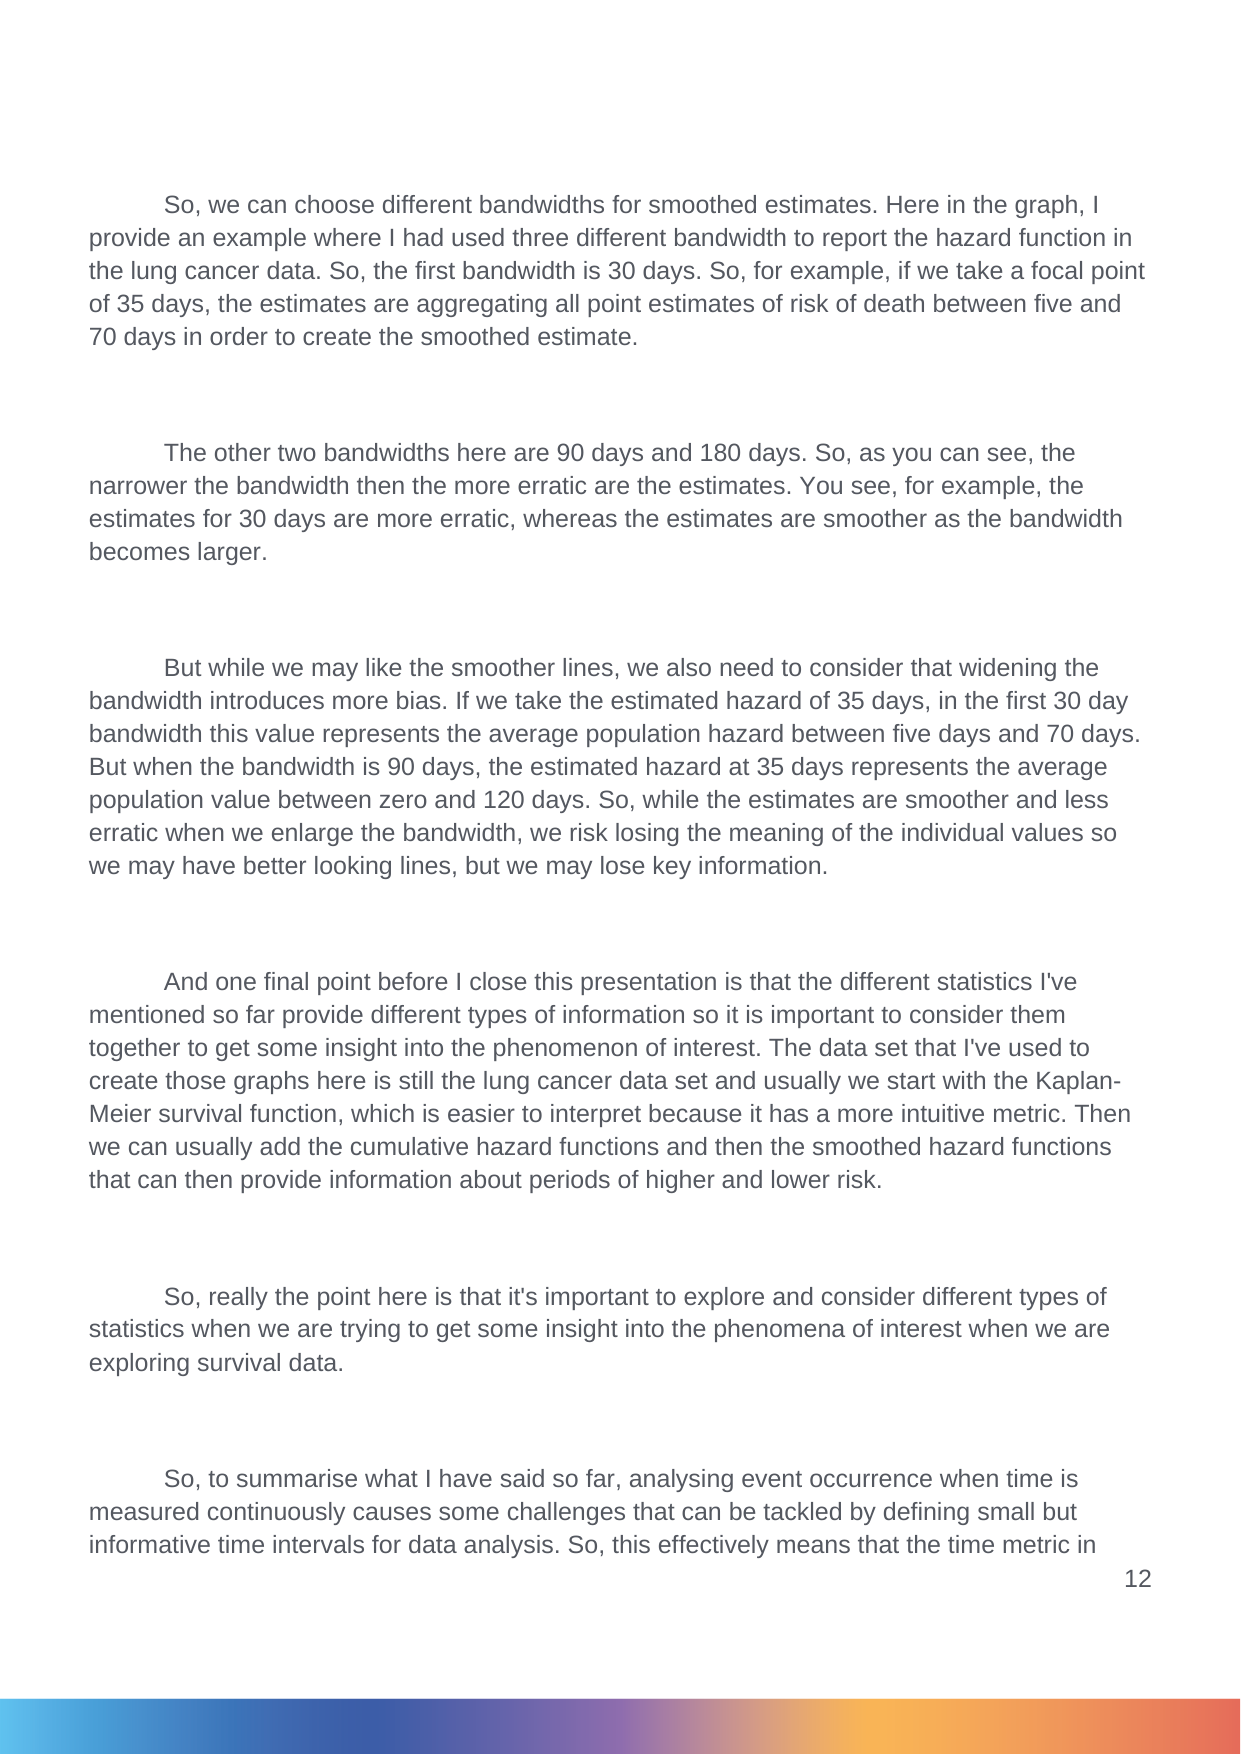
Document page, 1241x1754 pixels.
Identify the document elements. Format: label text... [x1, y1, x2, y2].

text So, really the point here is that it's important to explore and consider different types of statistics when we are trying to get some insight into the phenomena of interest when we are exploring survival data. [89, 1281, 1152, 1376]
text So, we can choose different bandwidths for smoothed estimates. Here in the graph, I provide an example where I had used three different bandwidth to report the hazard function in the lung cancer data. So, the first bandwidth is 30 days. So, for example, if we take a focal point of 35 days, the estimates are aggregating all point estimates of risk of death between five and 70 days in order to create the smoothed estimate. [89, 190, 1152, 351]
text And one final point before I close this presentation is that the different statistics I've mentioned so far provide different types of information so it is important to consider them together to get some insight into the phenomenon of interest. The data set that I've used to create those graphs here is still the lung cancer data set and usually we start with the Kaplan-Meier survival function, which is easier to interpret because it has a more intuitive metric. Then we can usually add the cumulative hazard functions and then the smoothed hazard functions that can then provide information about periods of higher and lower risk. [89, 967, 1152, 1194]
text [89, 1463, 1152, 1558]
picture [0, 14, 1241, 1754]
text But while we may like the smoother lines, we also need to consider that widening the bandwidth introduces more bias. If we take the estimated hazard of 35 days, in the first 30 day bandwidth this value represents the average population hazard between five days and 70 days. But when the bandwidth is 90 days, the estimated hazard at 35 days represents the average population value between zero and 120 days. So, while the estimates are smoother and less erratic when we enlarge the bandwidth, we risk losing the meaning of the individual values so we may have better looking lines, but we may lose key information. [89, 653, 1152, 880]
text The other two bandwidths here are 90 days and 180 days. So, as you can see, the narrower the bandwidth then the more erratic are the estimates. You see, for example, the estimates for 30 days are more erratic, whereas the estimates are smoother as the bandwidth becomes larger. [89, 438, 1152, 566]
